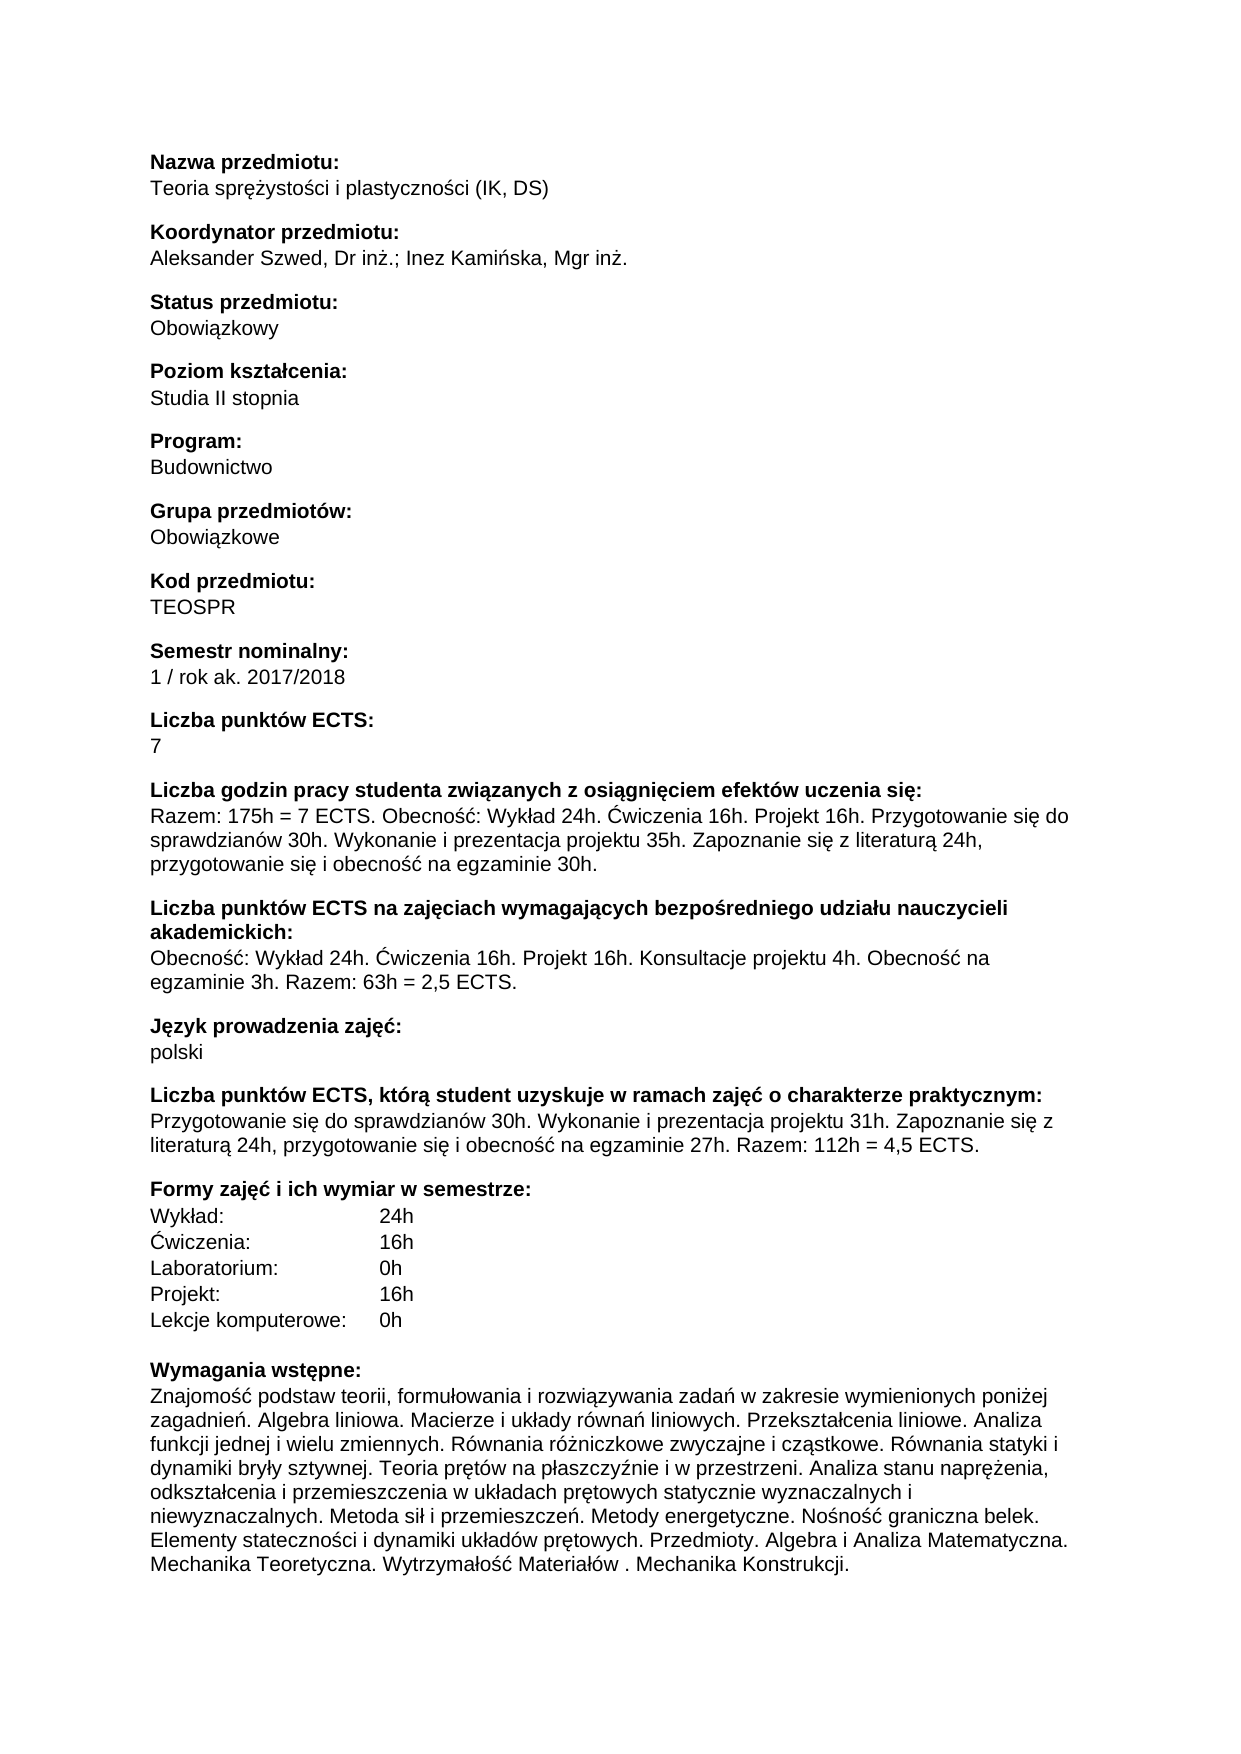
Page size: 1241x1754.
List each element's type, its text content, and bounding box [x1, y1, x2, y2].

text Grupa przedmiotów: [150, 499, 1090, 523]
table_header 24h [369, 1204, 597, 1228]
text Obowiązkowe [150, 525, 1090, 549]
text TEOSPR [150, 595, 1090, 619]
text Znajomość podstaw teorii, formułowania i rozwiązywania zadań w zakresie wymienionych poniżej zagadnień. Algebra liniowa. Macierze i układy równań liniowych. Przekształcenia liniowe. Analiza funkcji jednej i wielu zmiennych. Równania różniczkowe zwyczajne i cząstkowe. Równania statyki i dynamiki bryły sztywnej. Teoria prętów na płaszczyźnie i w przestrzeni. Analiza stanu naprężenia, odkształcenia i przemieszczenia w układach prętowych statycznie wyznaczalnych i niewyznaczalnych. Metoda sił i przemieszczeń. Metody energetyczne. Nośność graniczna belek. Elementy stateczności i dynamiki układów prętowych. Przedmioty. Algebra i Analiza Matematyczna. Mechanika Teoretyczna. Wytrzymałość Materiałów . Mechanika Konstrukcji. [150, 1384, 1090, 1576]
text Studia II stopnia [150, 385, 1090, 409]
text Obecność: Wykład 24h. Ćwiczenia 16h. Projekt 16h. Konsultacje projektu 4h. Obecność na egzaminie 3h. Razem: 63h = 2,5 ECTS. [150, 946, 1090, 994]
text Koordynator przedmiotu: [150, 220, 1090, 244]
text Liczba punktów ECTS na zajęciach wymagających bezpośredniego udziału nauczycieli akademickich: [150, 896, 1090, 944]
table_cell Ćwiczenia: [140, 1230, 367, 1254]
text Liczba godzin pracy studenta związanych z osiągnięciem efektów uczenia się: [150, 778, 1090, 802]
text Teoria sprężystości i plastyczności (IK, DS) [150, 176, 1090, 200]
text Program: [150, 429, 1090, 453]
text Liczba punktów ECTS, którą student uzyskuje w ramach zajęć o charakterze praktycznym: [150, 1083, 1090, 1107]
table_header Wykład: [140, 1204, 367, 1228]
text Poziom kształcenia: [150, 359, 1090, 383]
table_cell 0h [369, 1306, 597, 1332]
table_cell Laboratorium: [140, 1256, 367, 1280]
text 7 [150, 734, 1090, 758]
text Semestr nominalny: [150, 638, 1090, 662]
table_cell Lekcje komputerowe: [140, 1308, 367, 1332]
text polski [150, 1039, 1090, 1063]
table_cell 16h [369, 1280, 597, 1306]
text Formy zajęć i ich wymiar w semestrze: [150, 1177, 1090, 1201]
table_cell 16h [369, 1228, 597, 1254]
table_cell Projekt: [140, 1282, 367, 1306]
text Aleksander Szwed, Dr inż.; Inez Kamińska, Mgr inż. [150, 246, 1090, 270]
text 1 / rok ak. 2017/2018 [150, 664, 1090, 688]
text Razem: 175h = 7 ECTS. Obecność: Wykład 24h. Ćwiczenia 16h. Projekt 16h. Przygotowanie się do sprawdzianów 30h. Wykonanie i prezentacja projektu 35h. Zapoznanie się z literaturą 24h, przygotowanie się i obecność na egzaminie 30h. [150, 804, 1090, 876]
text Przygotowanie się do sprawdzianów 30h. Wykonanie i prezentacja projektu 31h. Zapoznanie się z literaturą 24h, przygotowanie się i obecność na egzaminie 27h. Razem: 112h = 4,5 ECTS. [150, 1109, 1090, 1157]
text Wymagania wstępne: [150, 1358, 1090, 1382]
text Język prowadzenia zajęć: [150, 1013, 1090, 1037]
table_cell 0h [369, 1254, 597, 1280]
text Obowiązkowy [150, 316, 1090, 339]
text Status przedmiotu: [150, 289, 1090, 313]
text Nazwa przedmiotu: [150, 150, 1090, 174]
text Budownictwo [150, 455, 1090, 479]
text Liczba punktów ECTS: [150, 708, 1090, 732]
text Kod przedmiotu: [150, 569, 1090, 593]
